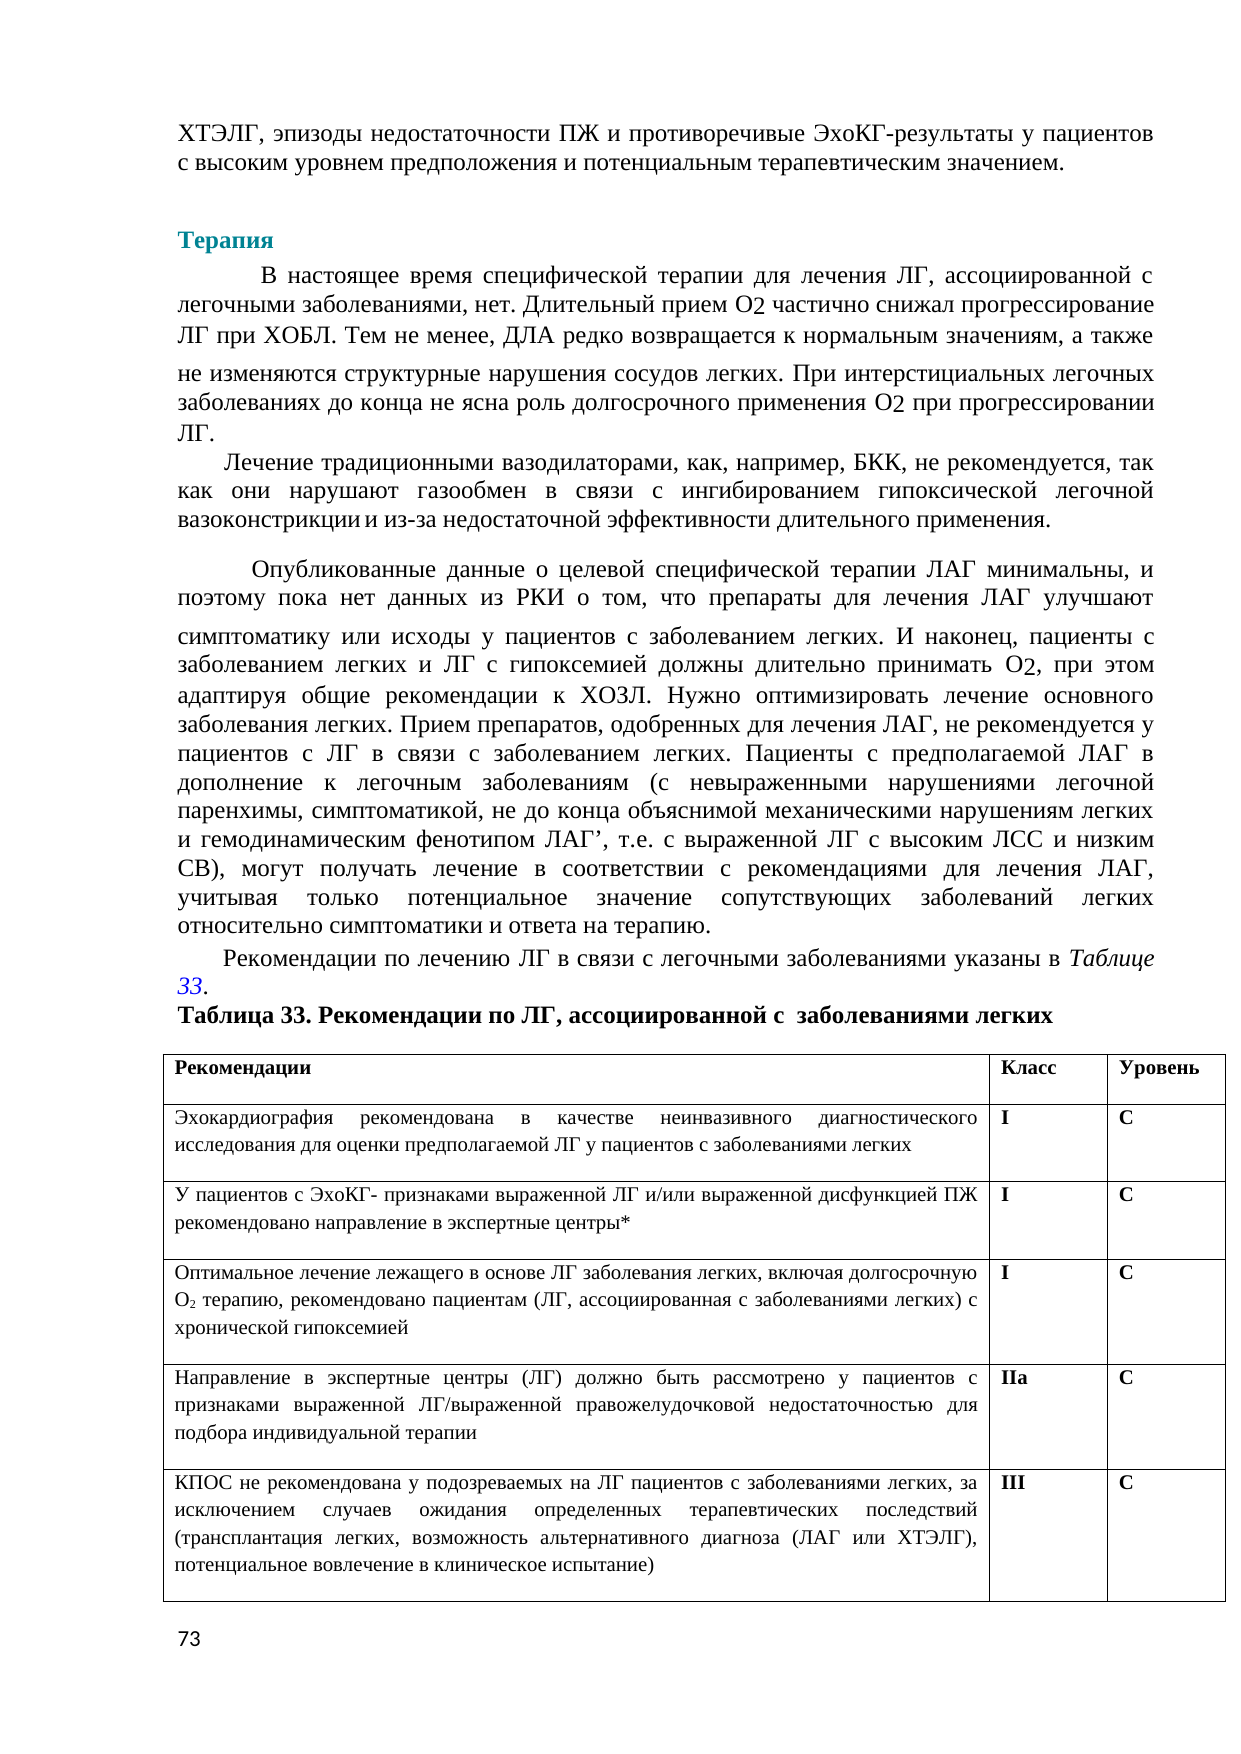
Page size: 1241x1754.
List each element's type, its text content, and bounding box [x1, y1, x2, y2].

table_cell IIa [990, 1365, 1107, 1468]
text Опубликованные данные о целевой специфической терапии ЛАГ минимальны, и поэтому пока нет данных из РКИ о том, что препараты для лечения ЛАГ улучшают симптоматику или исходы у пациентов с заболеванием легких. И наконец, пациенты с заболеванием легких и ЛГ с гипоксемией должны длительно принимать O2, при этом адаптируя общие рекомендации к ХОЗЛ. Нужно оптимизировать лечение основного заболевания легких. Прием препаратов, одобренных для лечения ЛАГ, не рекомендуется у пациентов с ЛГ в связи с заболеванием легких. Пациенты с предполагаемой ЛАГ в дополнение к легочным заболеваниям (с невыраженными нарушениями легочной паренхимы, симптоматикой, не до конца объяснимой механическими нарушениям легких и гемодинамическим фенотипом ЛАГ’, т.e. с выраженной ЛГ с высоким ЛСС и низким СВ), могут получать лечение в соответствии с рекомендациями для лечения ЛАГ, учитывая только потенциальное значение сопутствующих заболеваний легких относительно симптоматики и ответа на терапию. [177, 554, 1155, 939]
table_header Уровень [1108, 1055, 1225, 1104]
table_cell КПОС не рекомендована у подозреваемых на ЛГ пациентов с заболеваниями легких, за исключением случаев ожидания определенных терапевтических последствий (трансплантация легких, возможность альтернативного диагноза (ЛАГ или ХТЭЛГ), потенциальное вовлечение в клиническое испытание) [164, 1470, 989, 1601]
subtitle Терапия [177, 226, 1155, 254]
table_cell C [1108, 1105, 1225, 1181]
table_header Класс [990, 1055, 1107, 1104]
table_cell У пациентов с ЭхоКГ- признаками выраженной ЛГ и/или выраженной дисфункцией ПЖ рекомендовано направление в экспертные центры* [164, 1182, 989, 1258]
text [177, 118, 1155, 176]
table_cell C [1108, 1182, 1225, 1258]
table_cell I [990, 1105, 1107, 1181]
text Таблица 33. Рекомендации по ЛГ, ассоциированной с заболеваниями легких [177, 1000, 1152, 1029]
table_cell C [1108, 1470, 1225, 1601]
text Лечение традиционными вазодилаторами, как, например, БКК, не рекомендуется, так как они нарушают газообмен в связи с ингибированием гипоксической легочной вазоконстрикции и из-за недостаточной эффективности длительного применения. [177, 447, 1155, 533]
table_cell III [990, 1470, 1107, 1601]
table_cell Направление в экспертные центры (ЛГ) должно быть рассмотрено у пациентов с признаками выраженной ЛГ/выраженной правожелудочковой недостаточностью для подбора индивидуальной терапии [164, 1365, 989, 1468]
text В настоящее время специфической терапии для лечения ЛГ, ассоциированной с легочными заболеваниями, нет. Длительный прием O2 частично снижал прогрессирование ЛГ при ХОБЛ. Тем не менее, ДЛА редко возвращается к нормальным значениям, а также не изменяются структурные нарушения сосудов легких. При интерстициальных легочных заболеваниях до конца не ясна роль долгосрочного применения O2 при прогрессировании ЛГ. [177, 260, 1155, 447]
table_cell I [990, 1260, 1107, 1363]
table_cell C [1108, 1365, 1225, 1468]
table_cell Эхокардиография рекомендована в качестве неинвазивного диагностического исследования для оценки предполагаемой ЛГ у пациентов с заболеваниями легких [164, 1105, 989, 1181]
table_cell C [1108, 1260, 1225, 1363]
table_header Рекомендации [164, 1055, 989, 1104]
text Рекомендации по лечению ЛГ в связи с легочными заболеваниями указаны в Таблице 33. [177, 943, 1155, 1000]
table_cell I [990, 1182, 1107, 1258]
table_cell Оптимальное лечение лежащего в основе ЛГ заболевания легких, включая долгосрочную О2 терапию, рекомендовано пациентам (ЛГ, ассоциированная с заболеваниями легких) с хронической гипоксемией [164, 1260, 989, 1363]
